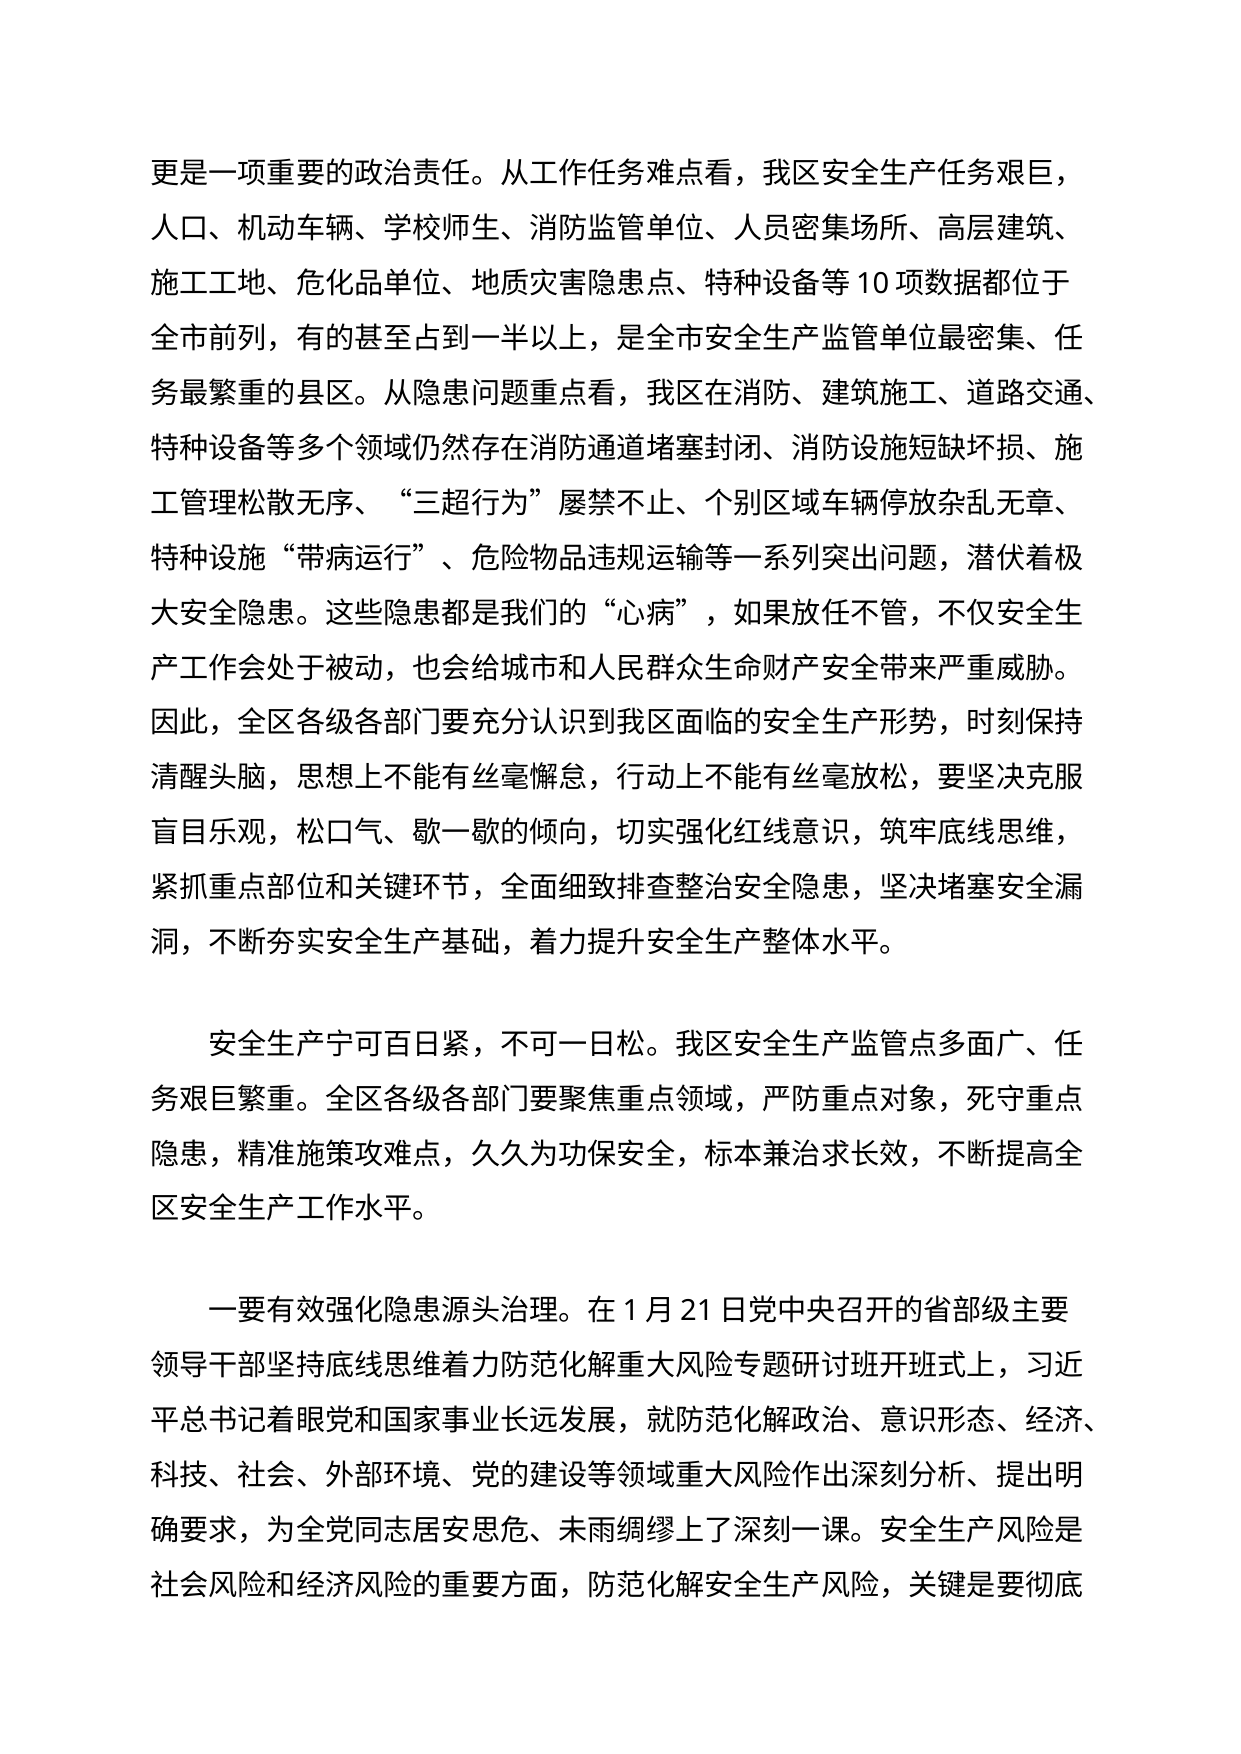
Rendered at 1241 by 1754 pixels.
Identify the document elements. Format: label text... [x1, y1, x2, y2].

text 安全生产宁可百日紧，不可一日松。我区安全生产监管点多面广、任务艰巨繁重。全区各级各部门要聚焦重点领域，严防重点对象，死守重点隐患，精准施策攻难点，久久为功保安全，标本兼治求长效，不断提高全区安全生产工作水平。 [150, 1020, 1090, 1227]
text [150, 150, 1090, 961]
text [150, 1287, 1090, 1604]
